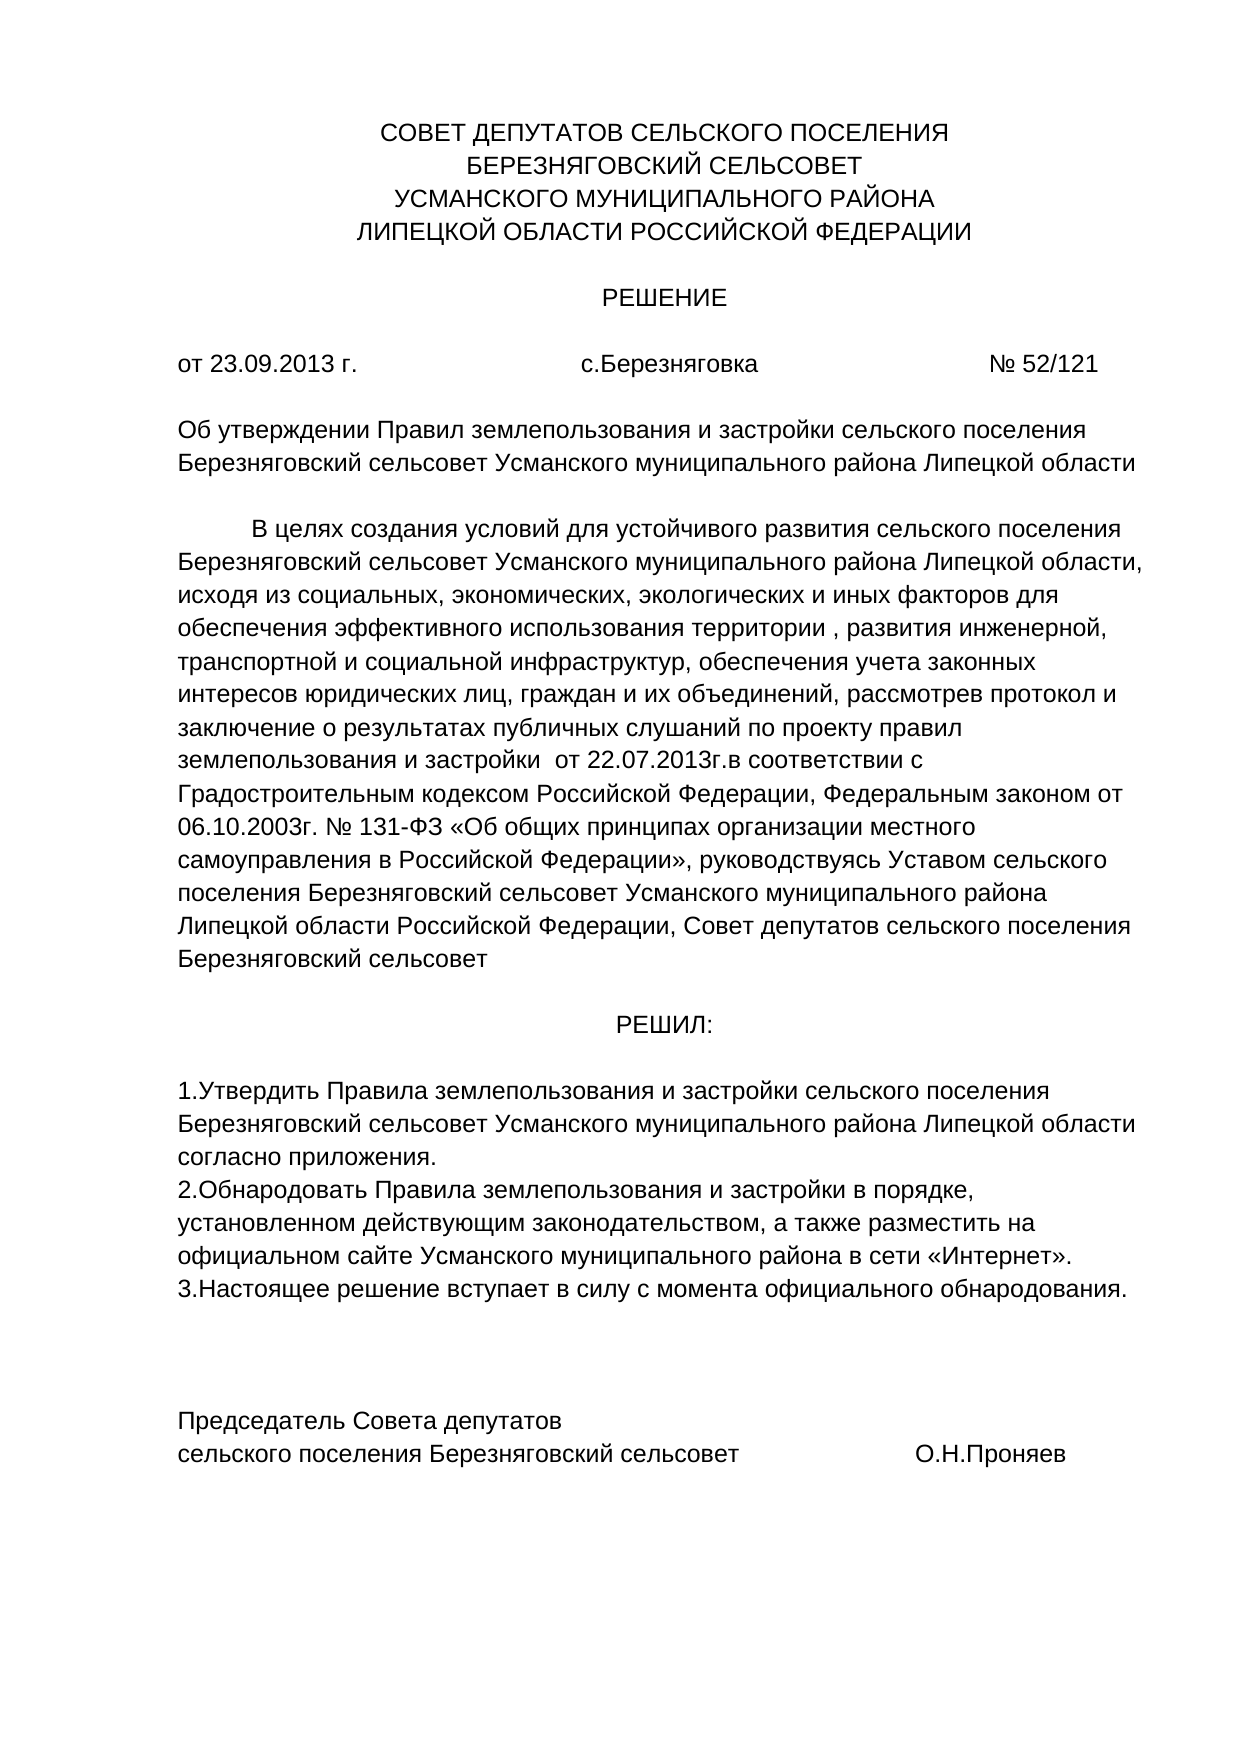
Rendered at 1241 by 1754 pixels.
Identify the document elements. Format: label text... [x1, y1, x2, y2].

text 2.Обнародовать Правила землепользования и застройки в порядке, установленном действующим законодательством, а также разместить на официальном сайте Усманского муниципального района в сети «Интернет». [177, 1175, 1152, 1269]
text В целях создания условий для устойчивого развития сельского поселения Березняговский сельсовет Усманского муниципального района Липецкой области, исходя из социальных, экономических, экологических и иных факторов для обеспечения эффективного использования территории , развития инженерной, транспортной и социальной инфраструктур, обеспечения учета законных интересов юридических лиц, граждан и их объединений, рассмотрев протокол и заключение о результатах публичных слушаний по проекту правил землепользования и застройки от 22.07.2013г.в соответствии с Градостроительным кодексом Российской Федерации, Федеральным законом от 06.10.2003г. № 131-ФЗ «Об общих принципах организации местного самоуправления в Российской Федерации», руководствуясь Уставом сельского поселения Березняговский сельсовет Усманского муниципального района Липецкой области Российской Федерации, Совет депутатов сельского поселения Березняговский сельсовет [177, 514, 1152, 972]
text РЕШИЛ: [177, 1010, 1152, 1038]
text согласно приложения. [177, 1142, 1152, 1171]
text ЛИПЕЦКОЙ ОБЛАСТИ РОССИЙСКОЙ ФЕДЕРАЦИИ [177, 217, 1152, 246]
text 3.Настоящее решение вступает в силу с момента официального обнародования. [177, 1274, 1152, 1303]
text УСМАНСКОГО МУНИЦИПАЛЬНОГО РАЙОНА [177, 184, 1152, 213]
text РЕШЕНИЕ [177, 283, 1152, 312]
text сельского поселения Березняговский сельсовет О.Н.Проняев [177, 1439, 1152, 1468]
text 1.Утвердить Правила землепользования и застройки сельского поселения Березняговский сельсовет Усманского муниципального района Липецкой области [177, 1076, 1152, 1137]
text Председатель Совета депутатов [177, 1406, 1152, 1435]
text БЕРЕЗНЯГОВСКИЙ СЕЛЬСОВЕТ [177, 151, 1152, 180]
text СОВЕТ ДЕПУТАТОВ СЕЛЬСКОГО ПОСЕЛЕНИЯ [177, 118, 1152, 147]
text Об утверждении Правил землепользования и застройки сельского поселения Березняговский сельсовет Усманского муниципального района Липецкой области [177, 415, 1152, 477]
text от 23.09.2013 г. с.Березняговка № 52/121 [177, 349, 1152, 378]
